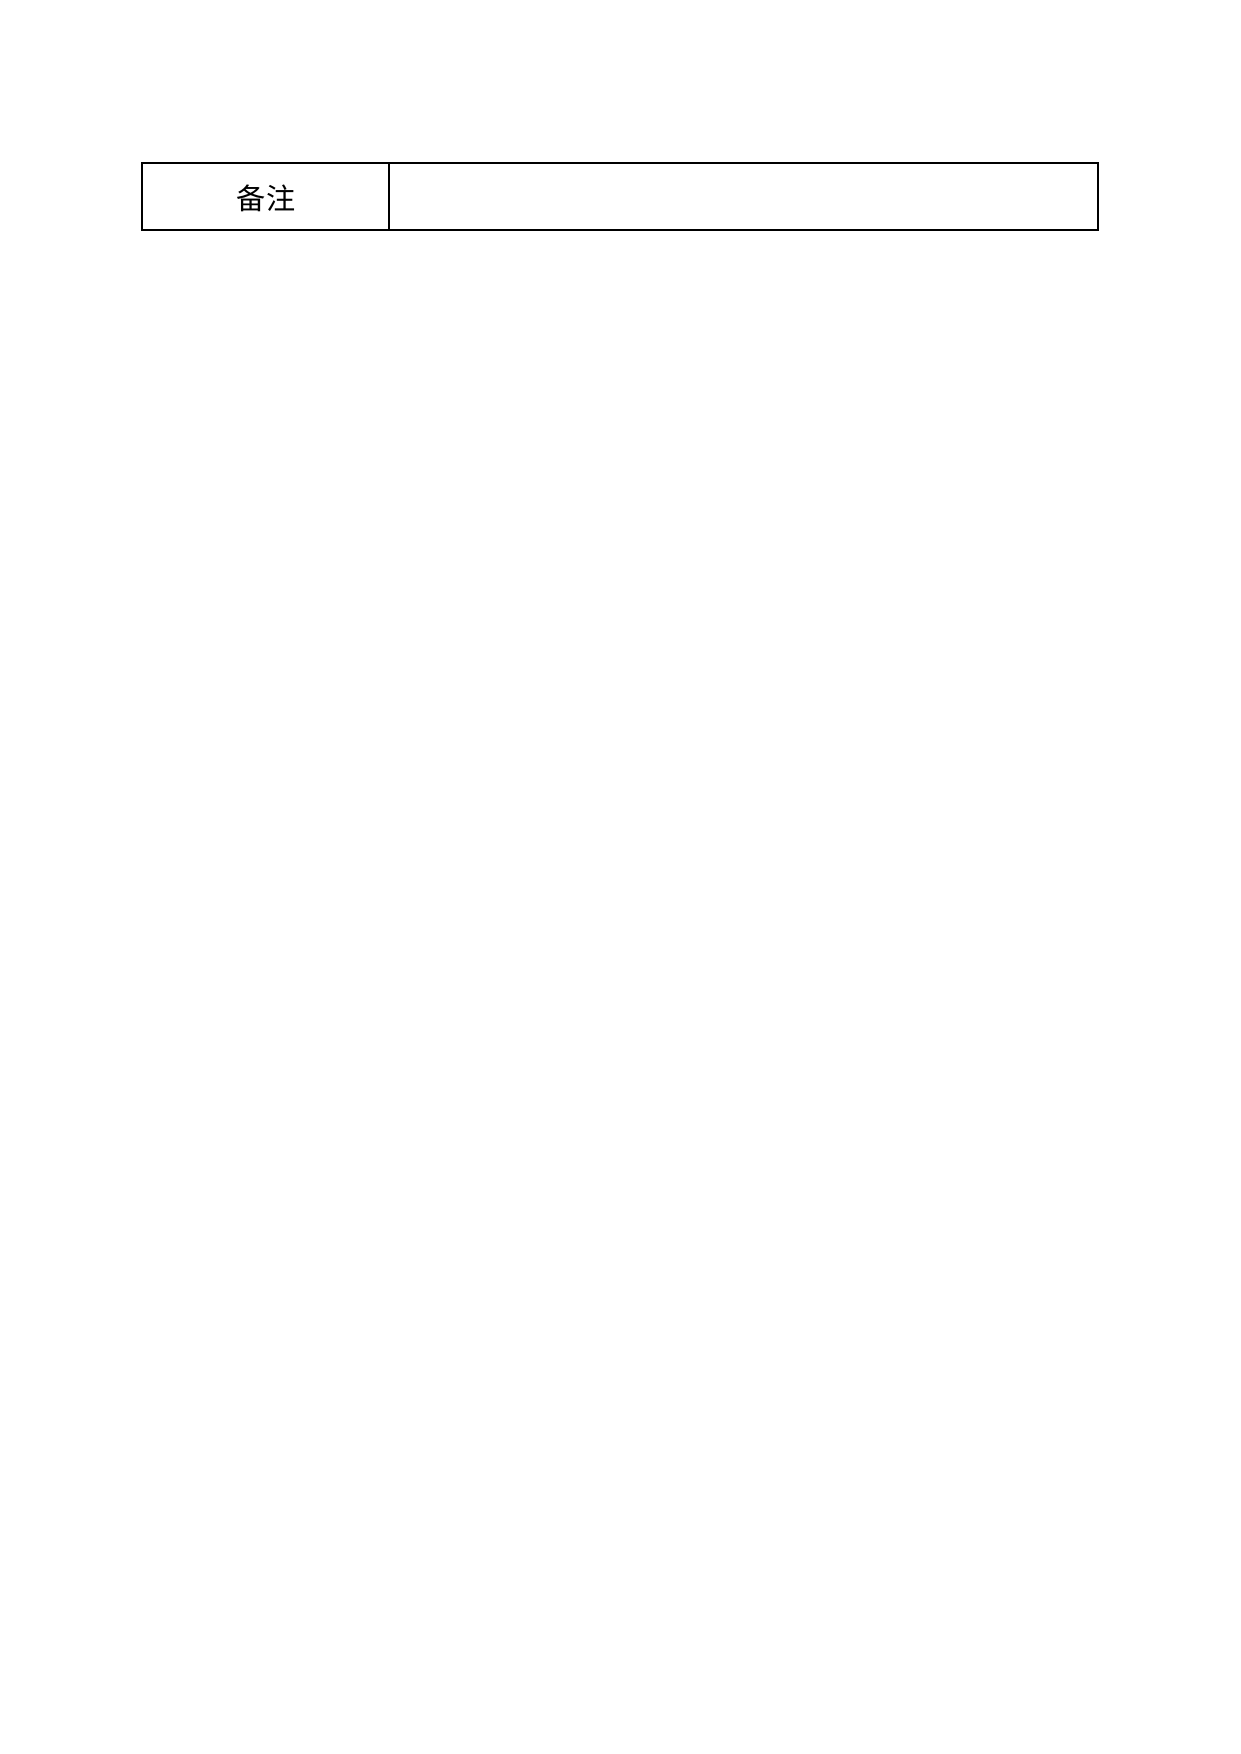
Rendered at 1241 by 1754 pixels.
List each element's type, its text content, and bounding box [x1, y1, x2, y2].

table_cell [390, 164, 1097, 229]
table_cell 备注 [143, 164, 388, 229]
